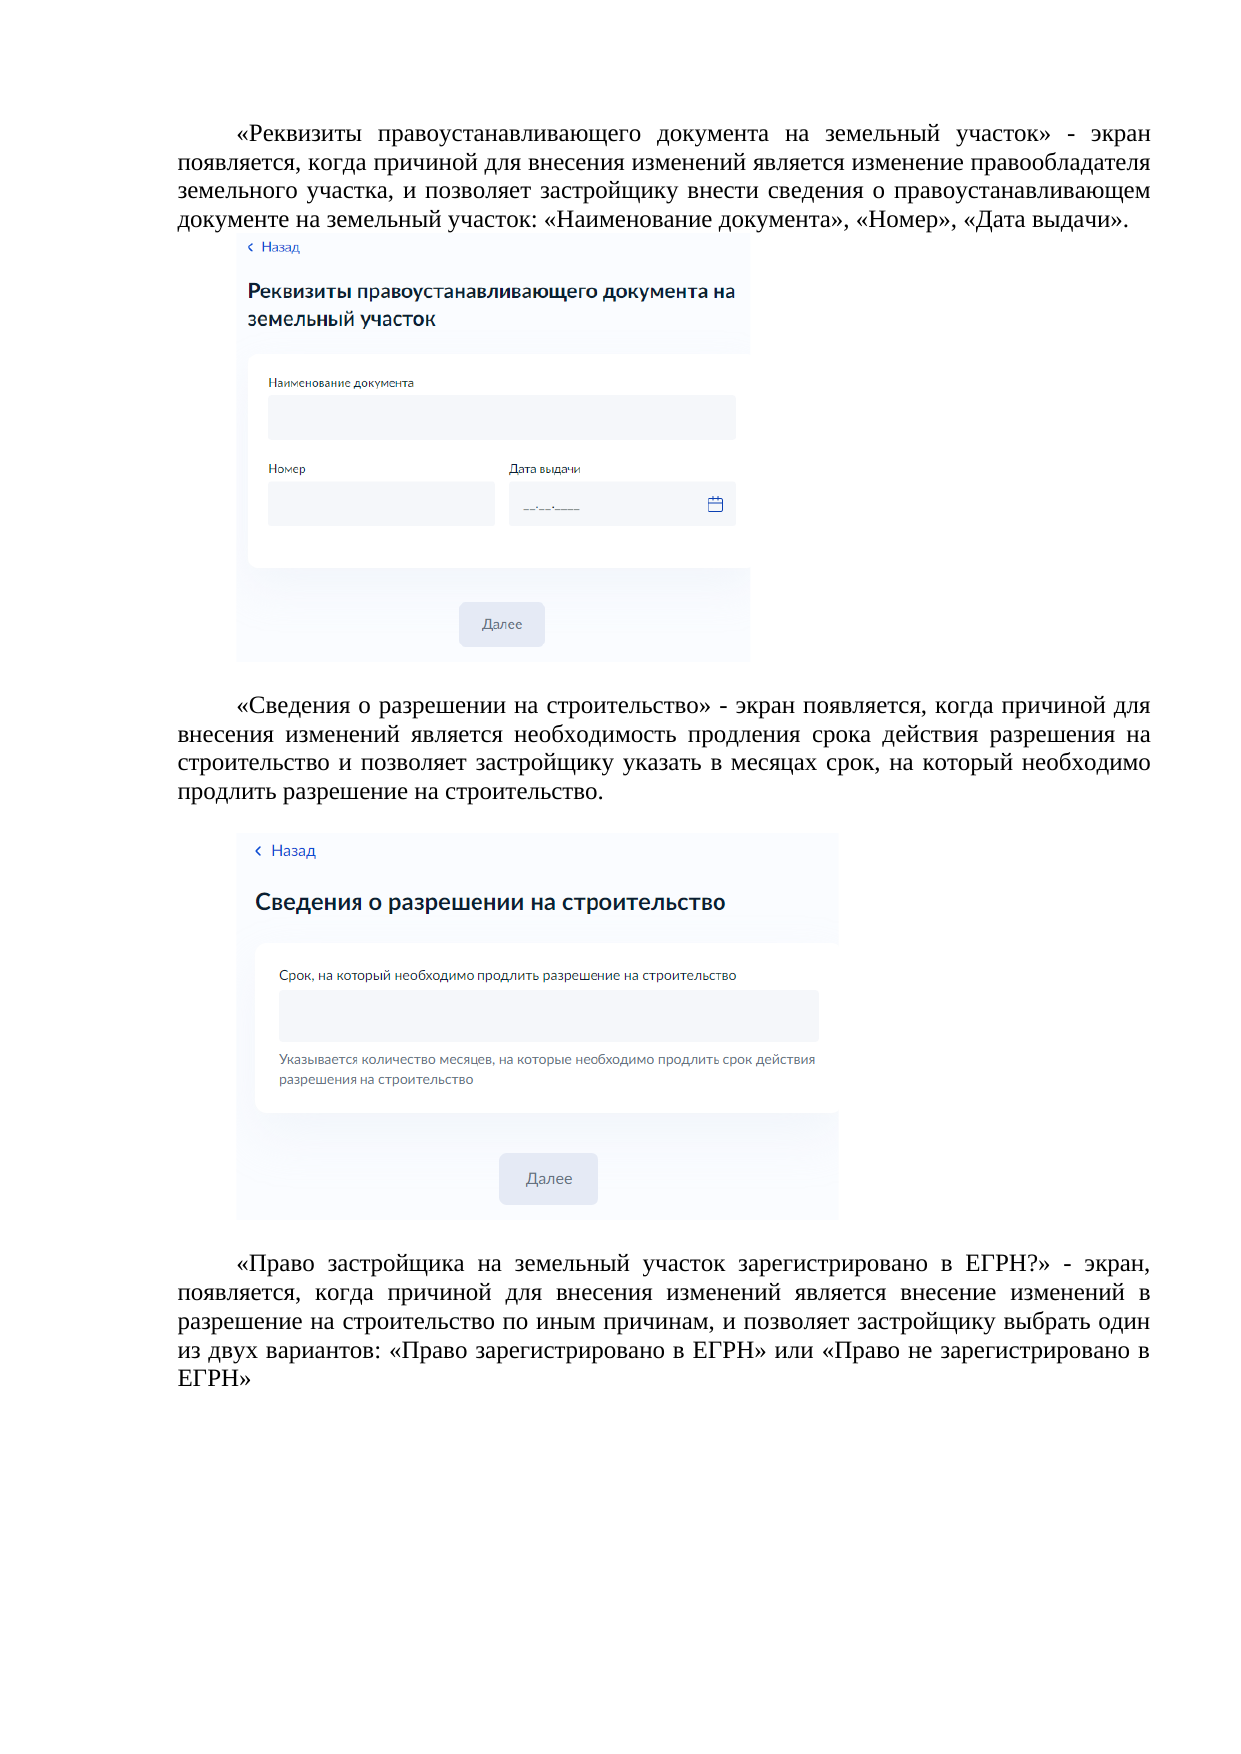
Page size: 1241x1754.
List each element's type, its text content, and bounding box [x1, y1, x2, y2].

text «Реквизиты правоустанавливающего документа на земельный участок» - экран появляется, когда причиной для внесения изменений является изменение правообладателя земельного участка, и позволяет застройщику внести сведения о правоустанавливающем документе на земельный участок: «Наименование документа», «Номер», «Дата выдачи». [177, 118, 1152, 233]
picture [236, 833, 839, 1220]
text «Сведения о разрешении на строительство» - экран появляется, когда причиной для внесения изменений является необходимость продления срока действия разрешения на строительство и позволяет застройщику указать в месяцах срок, на который необходимо продлить разрешение на строительство. [177, 690, 1152, 805]
picture [236, 233, 751, 662]
text «Право застройщика на земельный участок зарегистрировано в ЕГРН?» - экран, появляется, когда причиной для внесения изменений является внесение изменений в разрешение на строительство по иным причинам, и позволяет застройщику выбрать один из двух вариантов: «Право зарегистрировано в ЕГРН» или «Право не зарегистрировано в ЕГРН» [177, 1248, 1152, 1392]
